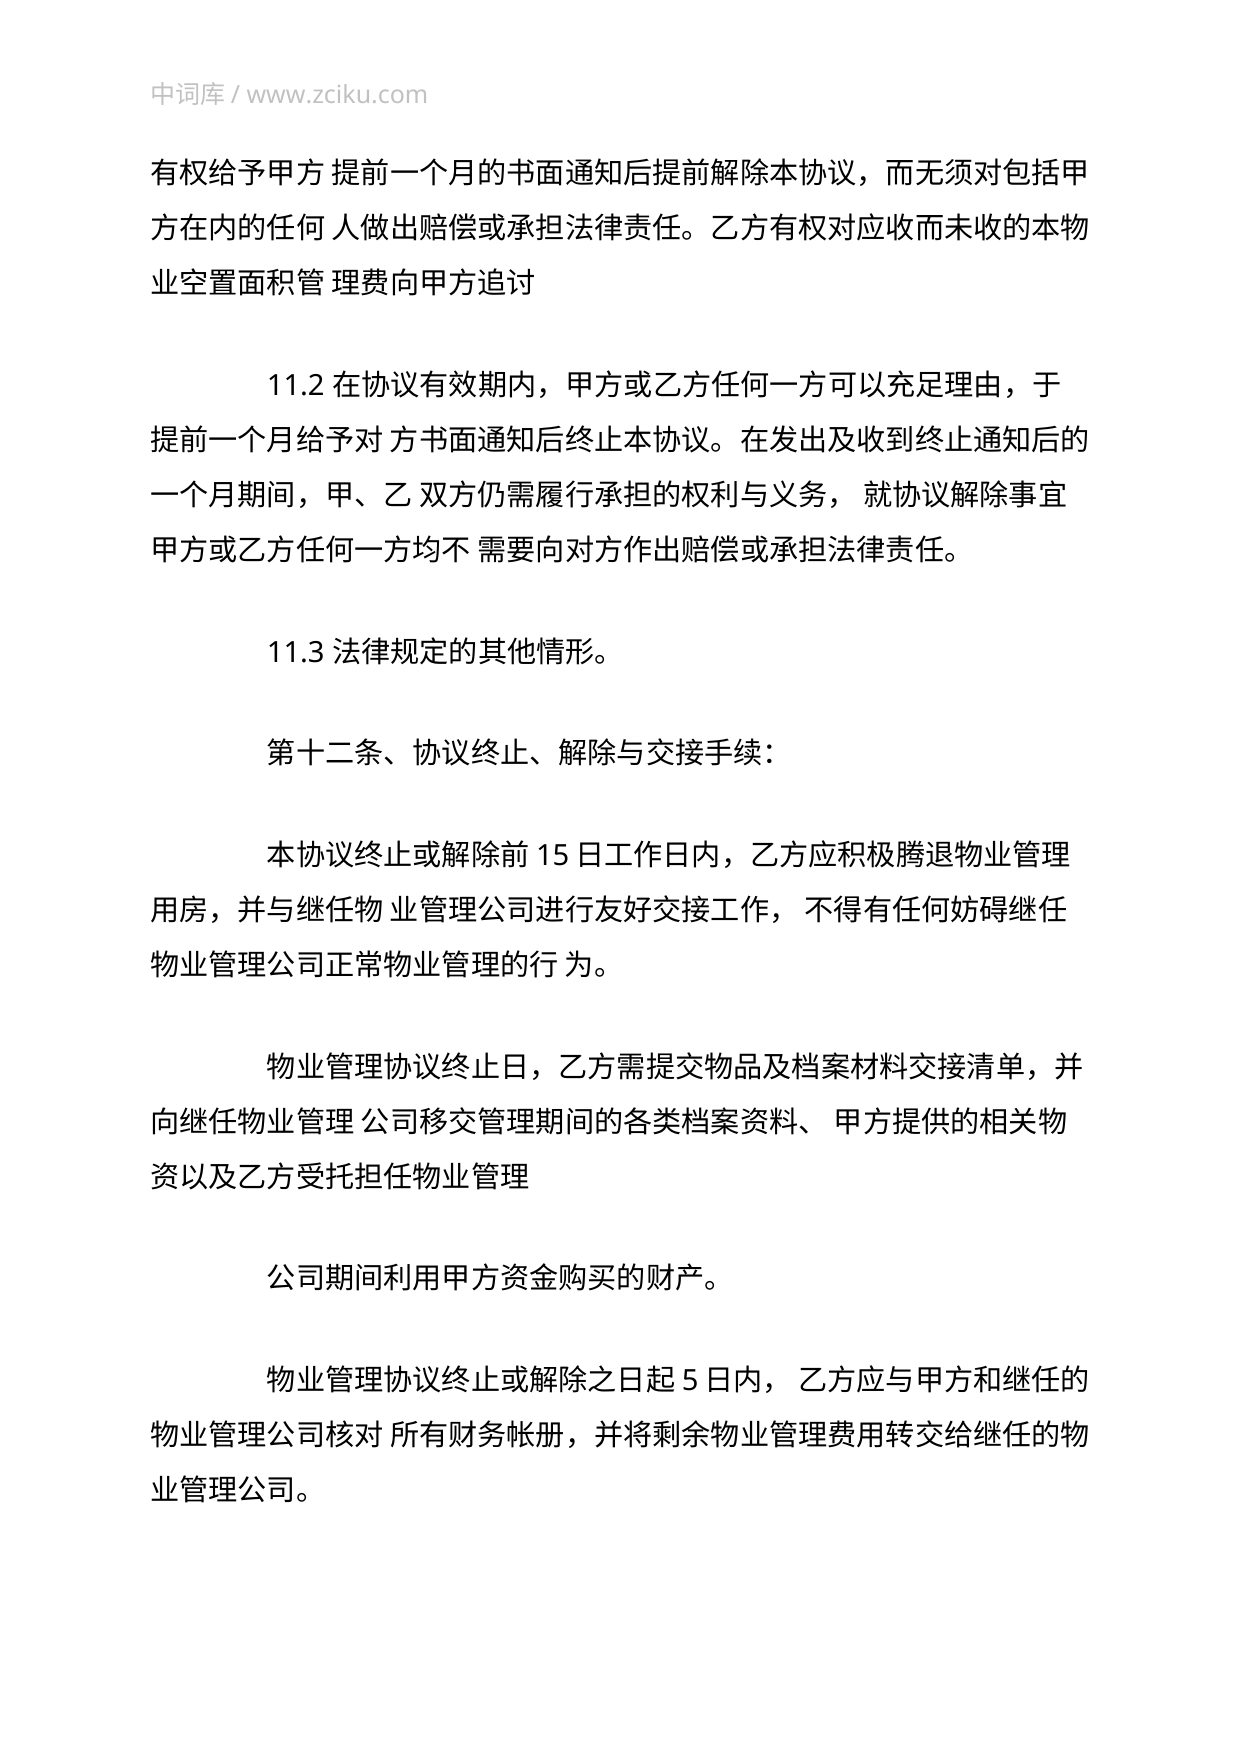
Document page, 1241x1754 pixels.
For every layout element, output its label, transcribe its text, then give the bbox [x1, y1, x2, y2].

text 物业管理协议终止日，乙方需提交物品及档案材料交接清单，并向继任物业管理 公司移交管理期间的各类档案资料、 甲方提供的相关物资以及乙方受托担任物业管理 [150, 1043, 1090, 1196]
text 11.3 法律规定的其他情形。 [150, 628, 1090, 671]
text 物业管理协议终止或解除之日起 5日内， 乙方应与甲方和继任的物业管理公司核对 所有财务帐册，并将剩余物业管理费用转交给继任的物业管理公司。 [150, 1357, 1090, 1509]
text 第十二条、协议终止、解除与交接手续： [150, 730, 1090, 772]
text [150, 150, 1090, 302]
text 本协议终止或解除前 15日工作日内，乙方应积极腾退物业管理用房，并与继任物 业管理公司进行友好交接工作， 不得有任何妨碍继任物业管理公司正常物业管理的行 为。 [150, 832, 1090, 984]
text 公司期间利用甲方资金购买的财产。 [150, 1255, 1090, 1297]
text 11.2 在协议有效期内，甲方或乙方任何一方可以充足理由，于提前一个月给予对 方书面通知后终止本协议。在发出及收到终止通知后的一个月期间，甲、乙 双方仍需履行承担的权利与义务， 就协议解除事宜甲方或乙方任何一方均不 需要向对方作出赔偿或承担法律责任。 [150, 362, 1090, 569]
